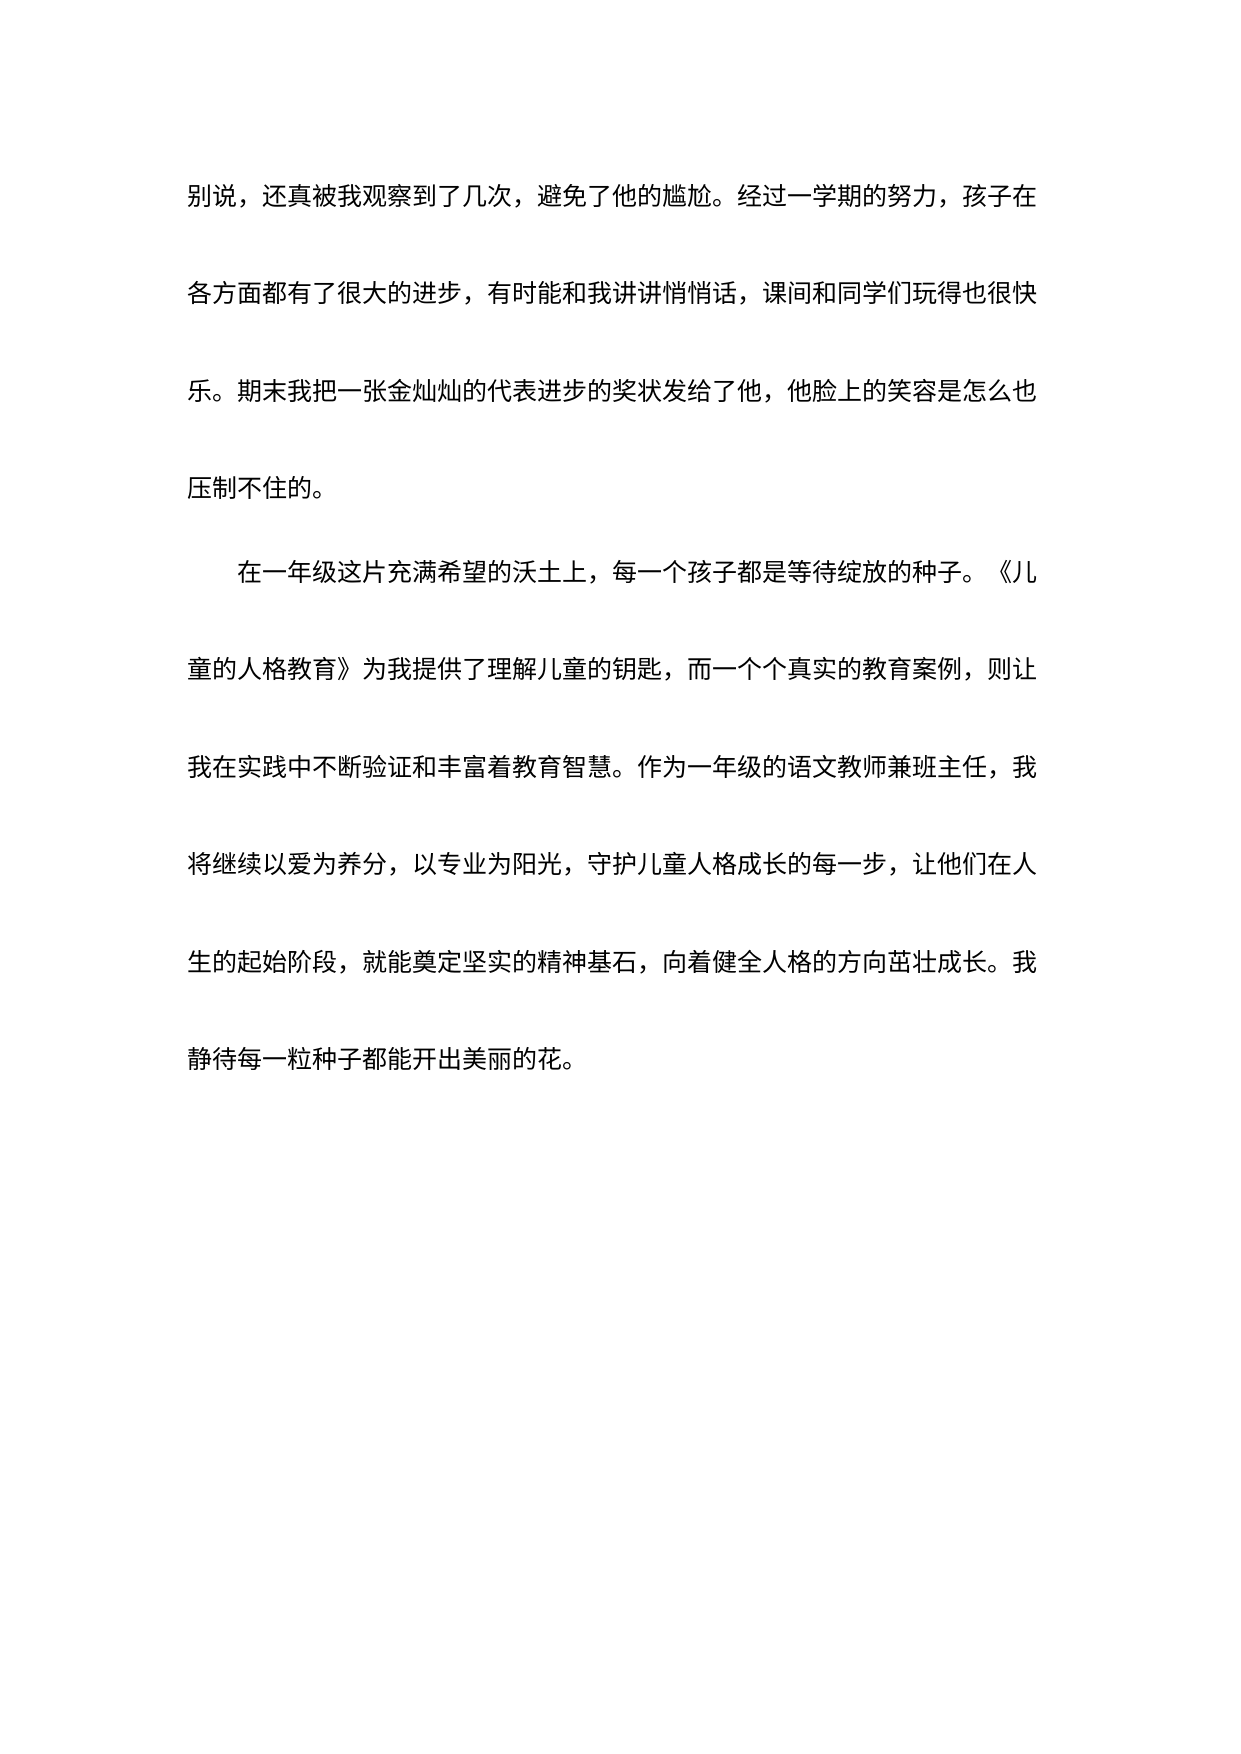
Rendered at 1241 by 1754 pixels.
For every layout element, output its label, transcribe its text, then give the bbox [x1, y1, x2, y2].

text 在一年级这片充满希望的沃土上，每一个孩子都是等待绽放的种子。《儿童的人格教育》为我提供了理解儿童的钥匙，而一个个真实的教育案例，则让我在实践中不断验证和丰富着教育智慧。作为一年级的语文教师兼班主任，我将继续以爱为养分，以专业为阳光，守护儿童人格成长的每一步，让他们在人生的起始阶段，就能奠定坚实的精神基石，向着健全人格的方向茁壮成长。我静待每一粒种子都能开出美丽的花。 [187, 538, 1053, 1090]
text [187, 162, 1053, 519]
